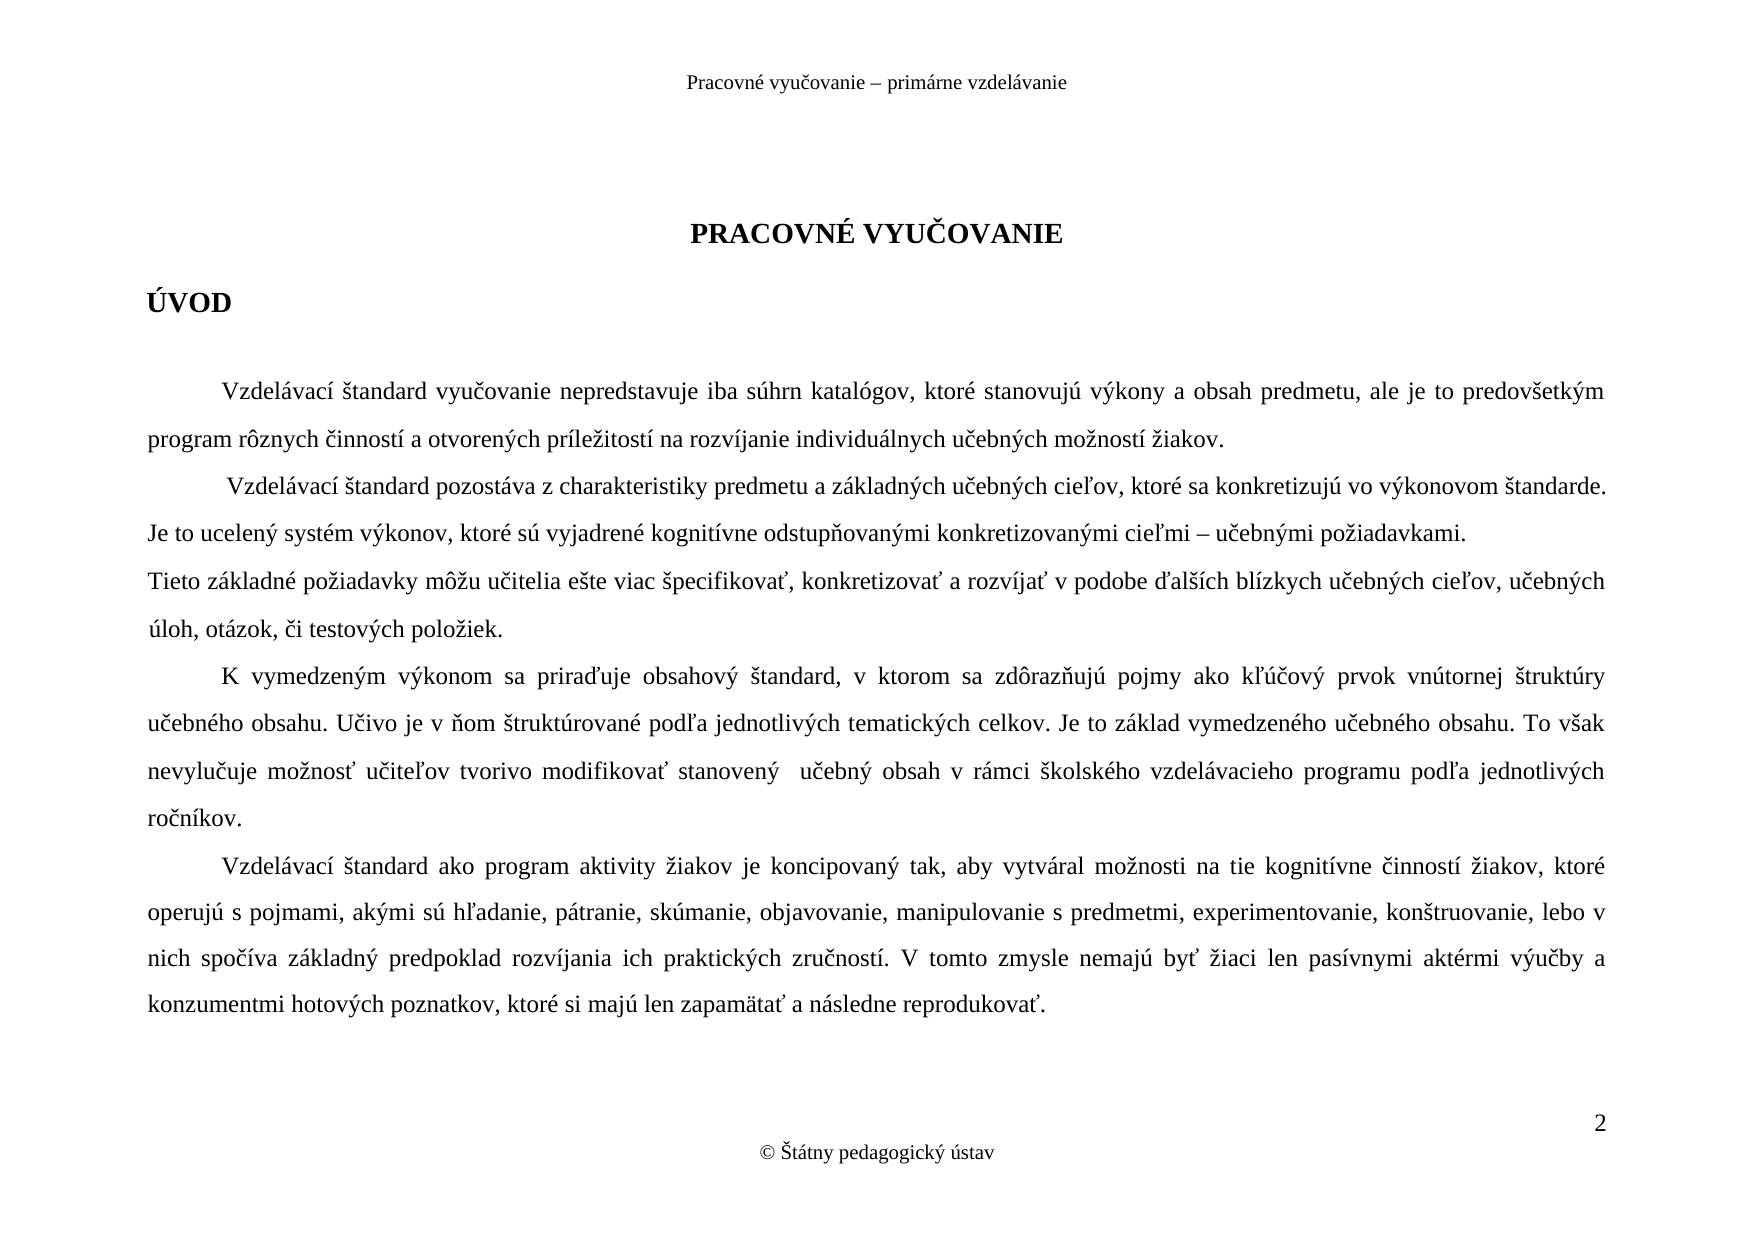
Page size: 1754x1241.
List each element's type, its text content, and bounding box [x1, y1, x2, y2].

subtitle ÚVOD [146, 285, 1607, 318]
text Vzdelávací štandard vyučovanie nepredstavuje iba súhrn katalógov, ktoré stanovujú výkony a obsah predmetu, ale je to predovšetkým program rôznych činností a otvorených príležitostí na rozvíjanie individuálnych učebných možností žiakov. [147, 376, 1607, 452]
text Vzdelávací štandard pozostáva z charakteristiky predmetu a základných učebných cieľov, ktoré sa konkretizujú vo výkonovom štandarde. [147, 471, 1607, 500]
text PRACOVNÉ VYUČOVANIE [147, 216, 1606, 250]
text K vymedzeným výkonom sa priraďuje obsahový štandard, v ktorom sa zdôrazňujú pojmy ako kľúčový prvok vnútornej štruktúry učebného obsahu. Učivo je v ňom štruktúrované podľa jednotlivých tematických celkov. Je to základ vymedzeného učebného obsahu. To však nevylučuje možnosť učiteľov tvorivo modifikovať stanovený učebný obsah v rámci školského vzdelávacieho programu podľa jednotlivých ročníkov. [147, 661, 1607, 832]
text Tieto základné požiadavky môžu učitelia ešte viac špecifikovať, konkretizovať a rozvíjať v podobe ďalších blízkych učebných cieľov, učebných úloh, otázok, či testových položiek. [147, 566, 1607, 642]
text Je to ucelený systém výkonov, ktoré sú vyjadrené kognitívne odstupňovanými konkretizovanými cieľmi – učebnými požiadavkami. [147, 518, 1607, 547]
text Vzdelávací štandard ako program aktivity žiakov je koncipovaný tak, aby vytváral možnosti na tie kognitívne činností žiakov, ktoré operujú s pojmami, akými sú hľadanie, pátranie, skúmanie, objavovanie, manipulovanie s predmetmi, experimentovanie, konštruovanie, lebo v nich spočíva základný predpoklad rozvíjania ich praktických zručností. V tomto zmysle nemajú byť žiaci len pasívnymi aktérmi výučby a konzumentmi hotových poznatkov, ktoré si majú len zapamätať a následne reprodukovať. [147, 851, 1607, 1017]
